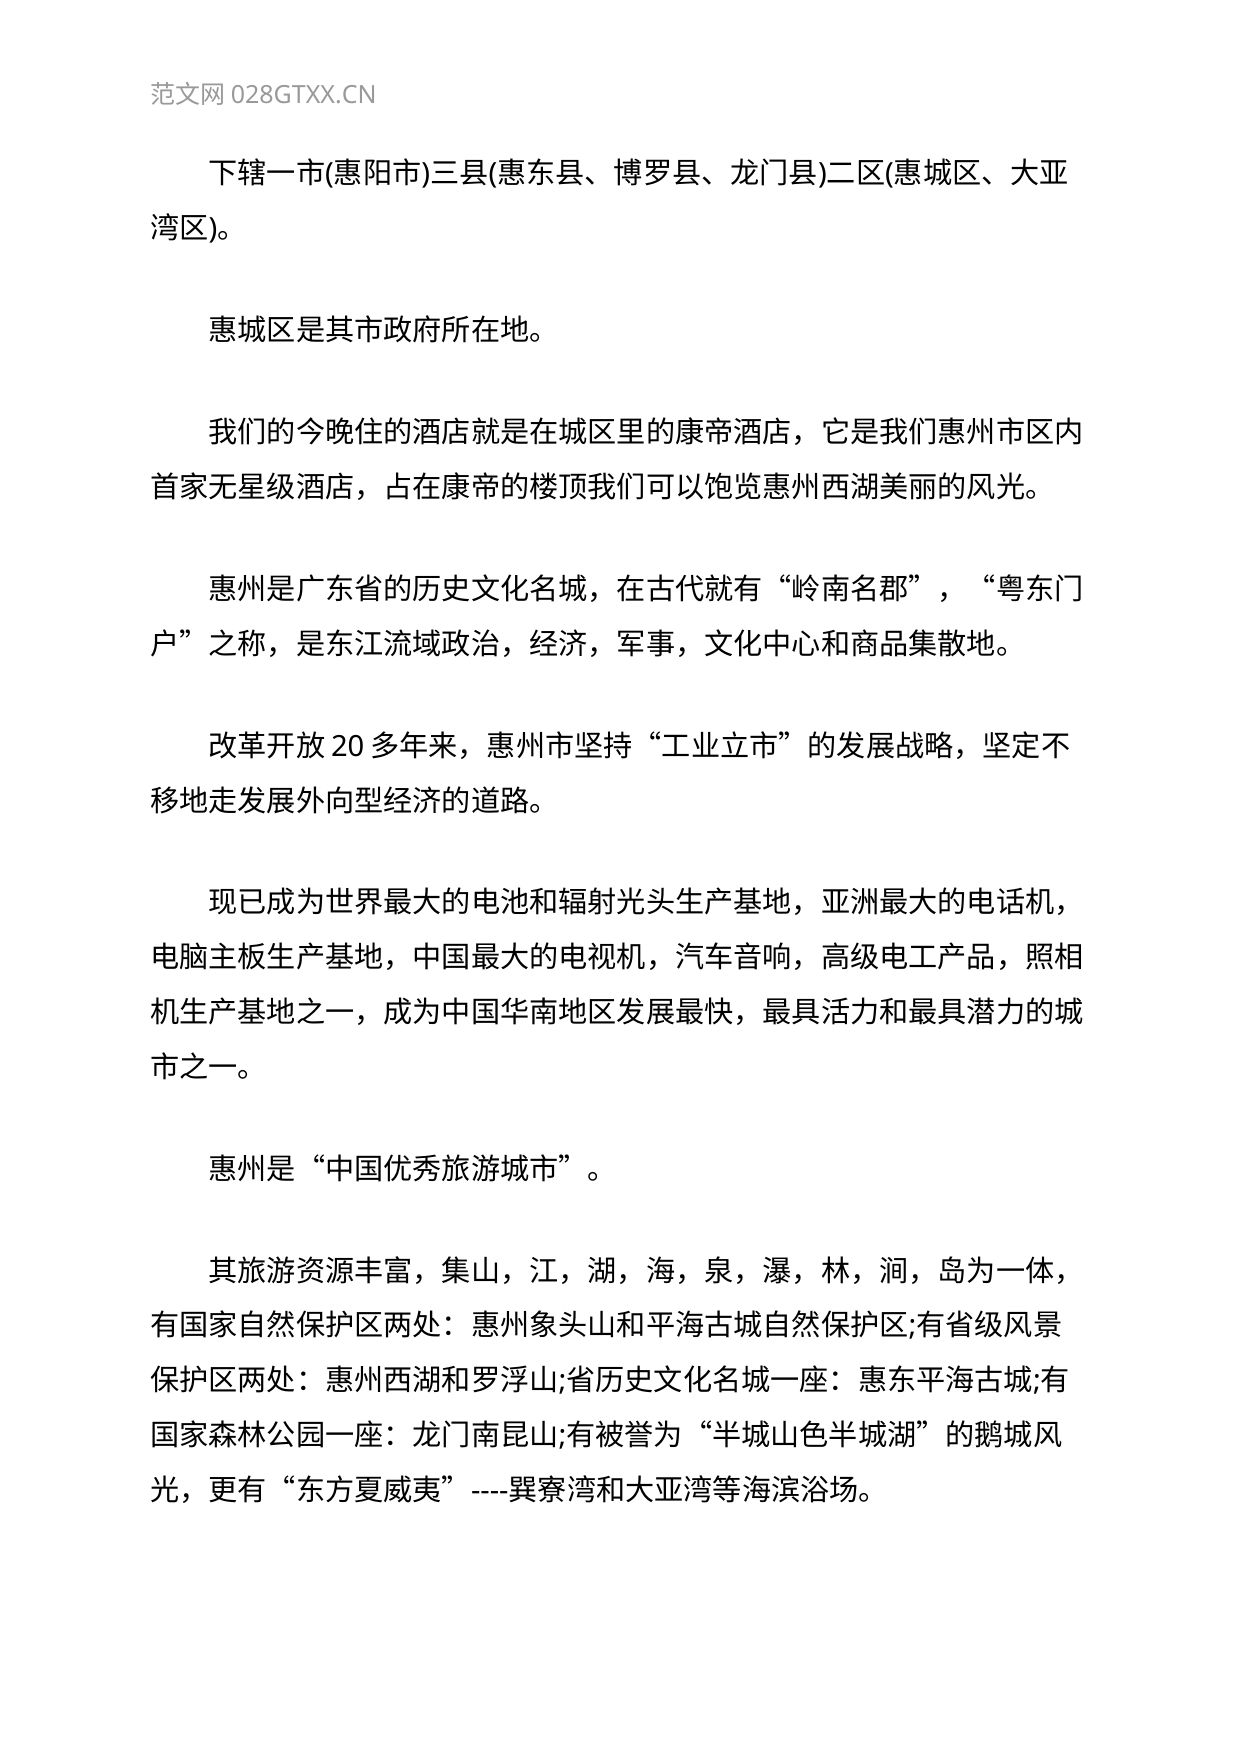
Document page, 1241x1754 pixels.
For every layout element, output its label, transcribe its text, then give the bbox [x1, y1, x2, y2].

text 惠州是广东省的历史文化名城，在古代就有“岭南名郡”，“粤东门户”之称，是东江流域政治，经济，军事，文化中心和商品集散地。 [150, 565, 1090, 663]
text 我们的今晚住的酒店就是在城区里的康帝酒店，它是我们惠州市区内首家无星级酒店，占在康帝的楼顶我们可以饱览惠州西湖美丽的风光。 [150, 409, 1090, 506]
text 现已成为世界最大的电池和辐射光头生产基地，亚洲最大的电话机，电脑主板生产基地，中国最大的电视机，汽车音响，高级电工产品，照相机生产基地之一，成为中国华南地区发展最快，最具活力和最具潜力的城市之一。 [150, 879, 1090, 1086]
text 其旅游资源丰富，集山，江，湖，海，泉，瀑，林，涧，岛为一体，有国家自然保护区两处：惠州象头山和平海古城自然保护区;有省级风景保护区两处：惠州西湖和罗浮山;省历史文化名城一座：惠东平海古城;有国家森林公园一座：龙门南昆山;有被誉为“半城山色半城湖”的鹅城风光，更有“东方夏威夷”----巽寮湾和大亚湾等海滨浴场。 [150, 1247, 1090, 1509]
text 下辖一市(惠阳市)三县(惠东县、博罗县、龙门县)二区(惠城区、大亚湾区)。 [150, 150, 1090, 247]
text 惠州是“中国优秀旅游城市”。 [150, 1145, 1090, 1188]
text 惠城区是其市政府所在地。 [150, 307, 1090, 349]
text 改革开放20多年来，惠州市坚持“工业立市”的发展战略，坚定不移地走发展外向型经济的道路。 [150, 722, 1090, 819]
